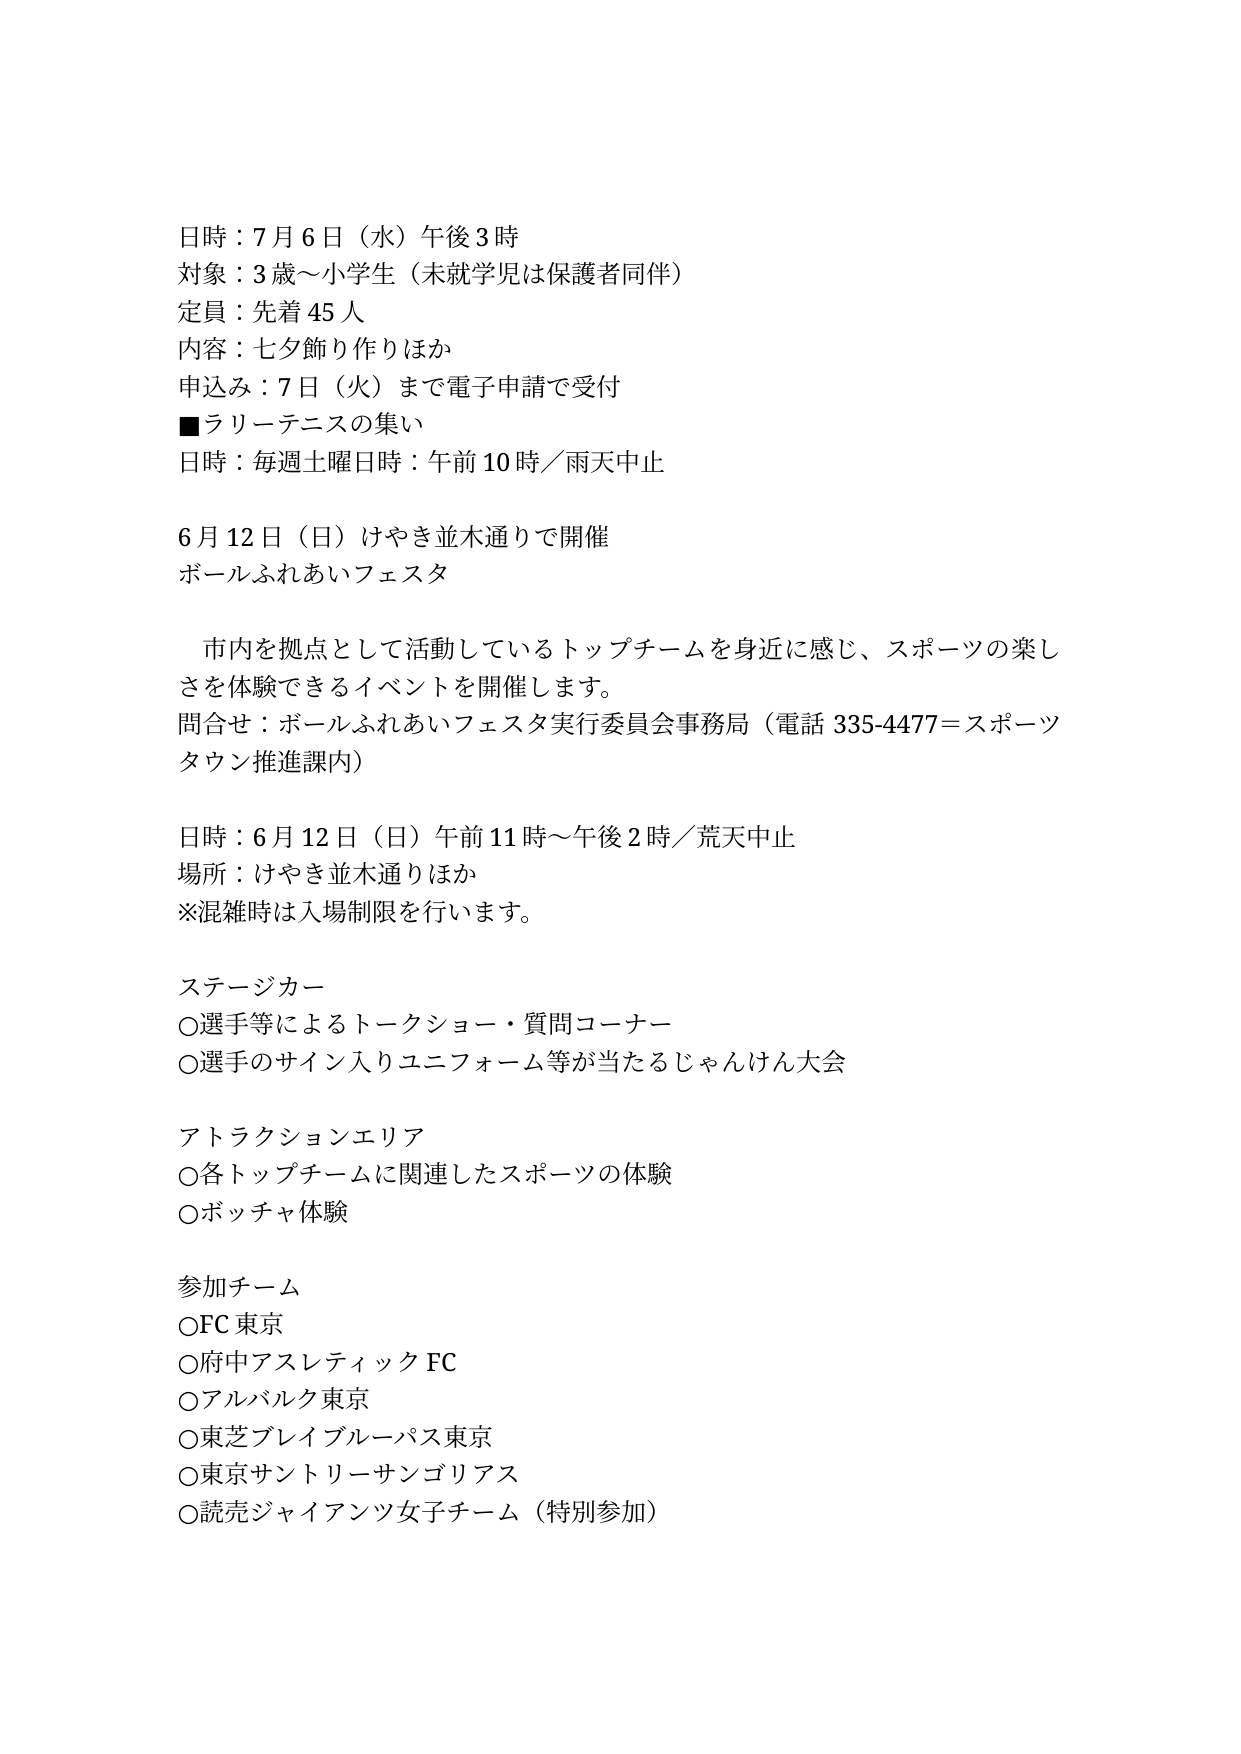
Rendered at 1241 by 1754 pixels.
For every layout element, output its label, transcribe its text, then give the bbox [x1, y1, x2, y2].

text 対象：3歳～小学生（未就学児は保護者同伴） [177, 254, 1063, 292]
text ステージカー [177, 967, 1063, 1004]
text 市内を拠点として活動しているトップチームを身近に感じ、スポーツの楽しさを体験できるイベントを開催します。 [177, 629, 1063, 704]
text 申込み：7日（火）まで電子申請で受付 [177, 367, 1063, 404]
text ○東芝ブレイブルーパス東京 [177, 1417, 1063, 1454]
text ボールふれあいフェスタ [177, 554, 1063, 592]
text ■ラリーテニスの集い [177, 404, 1063, 442]
text ○読売ジャイアンツ女子チーム（特別参加） [177, 1492, 1063, 1529]
text 場所：けやき並木通りほか [177, 854, 1063, 892]
text ○ボッチャ体験 [177, 1192, 1063, 1229]
text 内容：七夕飾り作りほか [177, 329, 1063, 367]
text ○選手等によるトークショー・質問コーナー [177, 1004, 1063, 1042]
text ○各トップチームに関連したスポーツの体験 [177, 1154, 1063, 1192]
text 日時：7月6日（水）午後3時 [177, 217, 1063, 254]
text 問合せ：ボールふれあいフェスタ実行委員会事務局（電話335-4477＝スポーツタウン推進課内） [177, 704, 1063, 779]
text 日時：毎週土曜日時：午前10時／雨天中止 [177, 442, 1063, 479]
text 6月12日（日）けやき並木通りで開催 [177, 517, 1063, 554]
text ○FC東京 [177, 1304, 1063, 1342]
text 日時：6月12日（日）午前11時～午後2時／荒天中止 [177, 817, 1063, 854]
text アトラクションエリア [177, 1117, 1063, 1154]
text ※混雑時は入場制限を行います。 [177, 892, 1063, 929]
text 定員：先着45人 [177, 292, 1063, 329]
text ○府中アスレティックFC [177, 1342, 1063, 1379]
text ○選手のサイン入りユニフォーム等が当たるじゃんけん大会 [177, 1042, 1063, 1079]
text 参加チーム [177, 1267, 1063, 1304]
text ○東京サントリーサンゴリアス [177, 1454, 1063, 1492]
text ○アルバルク東京 [177, 1379, 1063, 1417]
